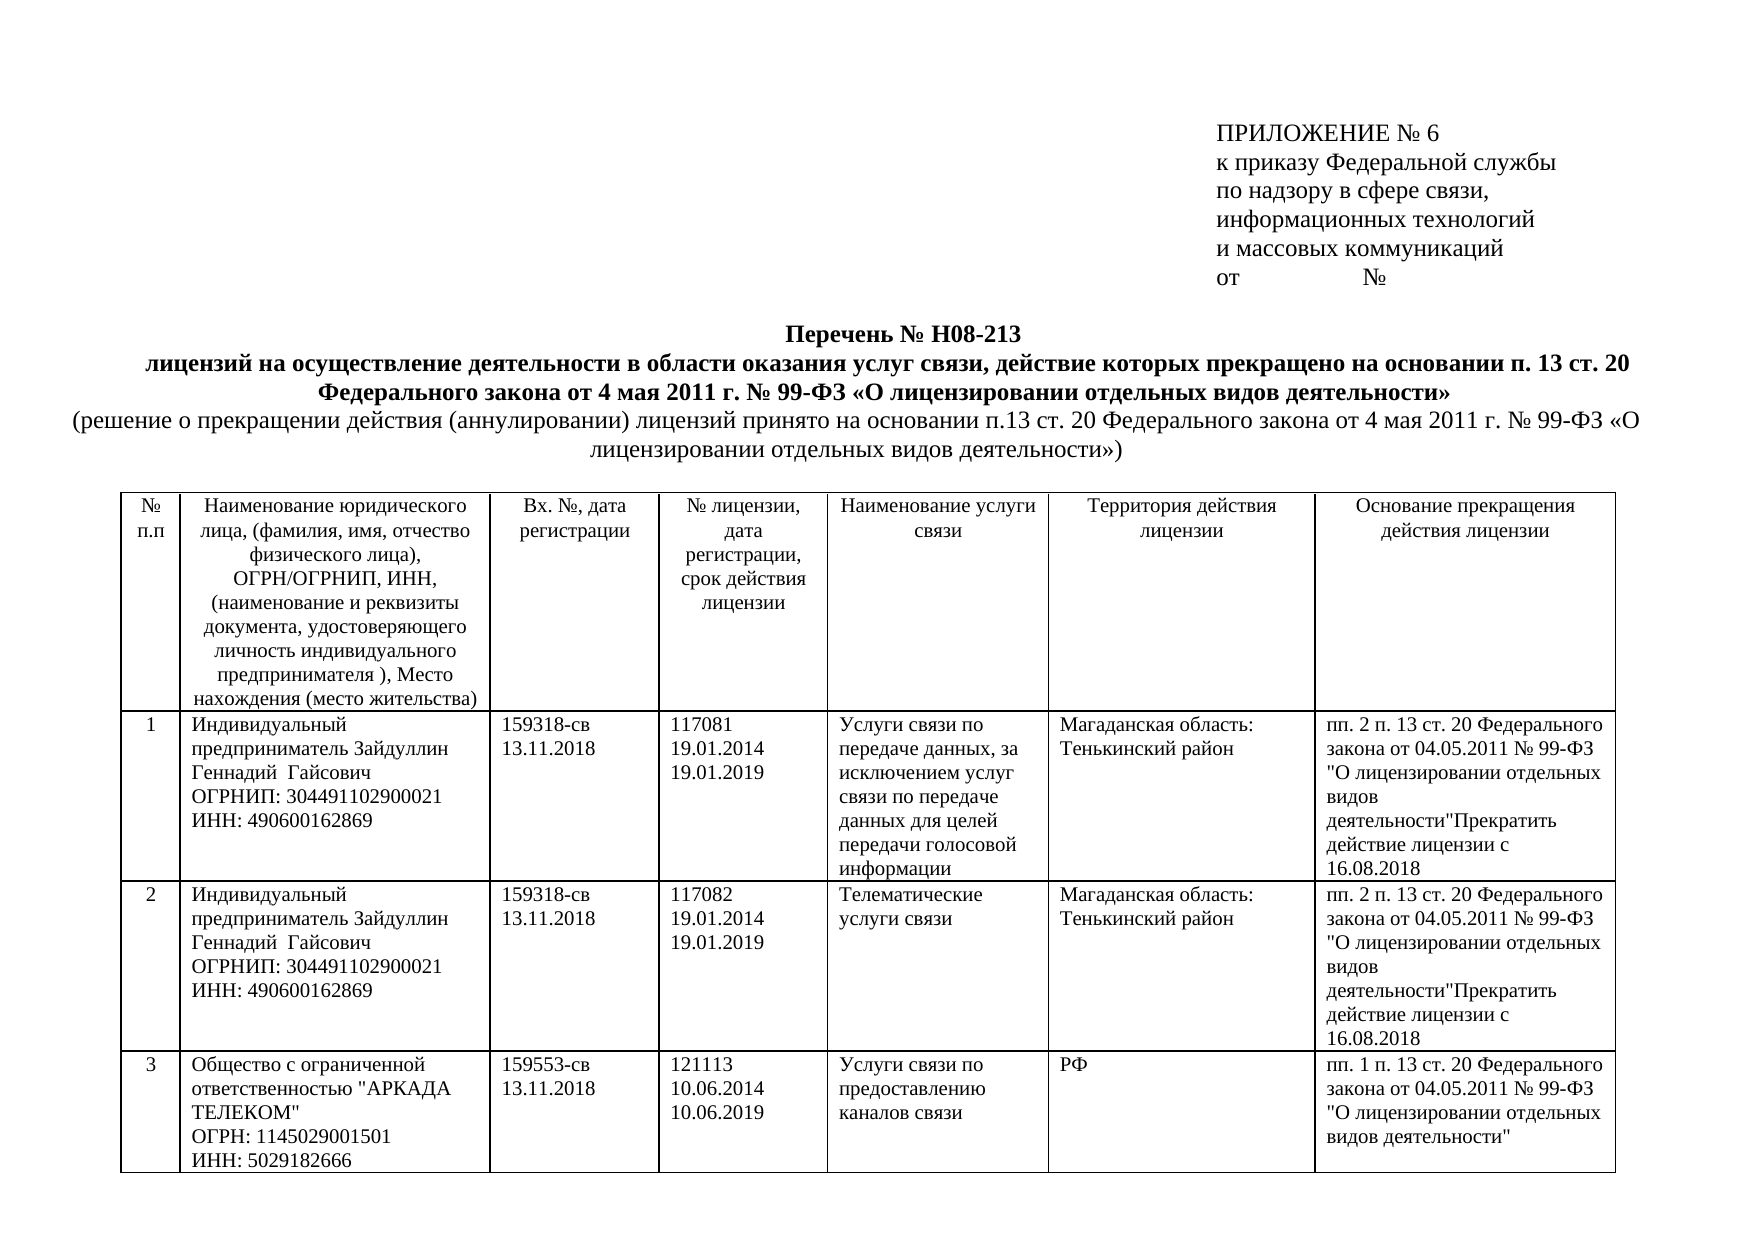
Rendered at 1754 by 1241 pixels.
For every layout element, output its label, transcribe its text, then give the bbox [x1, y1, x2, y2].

text к приказу Федеральной службы [1216, 147, 1653, 176]
table_cell 159318-св 13.11.2018 [491, 712, 658, 880]
table_header Основание прекращения действия лицензии [1316, 493, 1615, 710]
table_header № п.п [122, 493, 180, 710]
text ПРИЛОЖЕНИЕ № 6 [1122, 118, 1653, 147]
table_header Наименование услуги связи [828, 493, 1048, 710]
table_header № лицензии, дата регистрации, срок действия лицензии [660, 493, 827, 710]
table_cell 117081 19.01.2014 19.01.2019 [660, 712, 827, 880]
text по надзору в сфере связи, [1216, 176, 1653, 204]
table_cell 2 [122, 882, 179, 1050]
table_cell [660, 1052, 827, 1172]
table_header Наименование юридического лица, (фамилия, имя, отчество физического лица), ОГРН/ОГРНИП, ИНН, (наименование и реквизиты документа, удостоверяющего личность индивидуального предпринимателя ), Место нахождения (место жительства) [181, 493, 490, 710]
table_cell Услуги связи по передаче данных, за исключением услуг связи по передаче данных для целей передачи голосовой информации [828, 712, 1048, 880]
text лицензий на осуществление деятельности в области оказания услуг связи, действие которых прекращено на основании п. 13 ст. 20 Федерального закона от 4 мая 2011 г. № 99-ФЗ «О лицензировании отдельных видов деятельности» [115, 348, 1653, 406]
table_cell пп. 2 п. 13 ст. 20 Федерального закона от 04.05.2011 № 99-ФЗ "О лицензировании отдельных видов деятельности"Прекратить действие лицензии с 16.08.2018 [1316, 712, 1615, 880]
table_cell пп. 2 п. 13 ст. 20 Федерального закона от 04.05.2011 № 99-ФЗ "О лицензировании отдельных видов деятельности"Прекратить действие лицензии с 16.08.2018 [1316, 882, 1615, 1050]
table_cell Телематические услуги связи [828, 882, 1048, 1050]
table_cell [491, 1052, 658, 1172]
table_cell Магаданская область: Тенькинский район [1049, 882, 1314, 1050]
text Перечень № Н08-213 [59, 319, 1653, 348]
table_header Вх. №, дата регистрации [491, 493, 659, 710]
text от № [1122, 262, 1653, 291]
table_cell Магаданская область: Тенькинский район [1049, 712, 1314, 880]
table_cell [828, 1052, 1048, 1172]
text (решение о прекращении действия (аннулировании) лицензий принято на основании п.13 ст. 20 Федерального закона от 4 мая 2011 г. № 99-ФЗ «О лицензировании отдельных видов деятельности») [59, 406, 1653, 463]
table_cell 3 [122, 1052, 179, 1172]
table_cell 117082 19.01.2014 19.01.2019 [660, 882, 827, 1050]
table_header Территория действия лицензии [1049, 493, 1315, 710]
table_cell Индивидуальный предприниматель Зайдуллин Геннадий Гайсович ОГРНИП: 304491102900021 ИНН: 490600162869 [181, 882, 489, 1050]
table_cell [181, 1052, 489, 1172]
text и массовых коммуникаций [1216, 233, 1653, 262]
table_cell 1 [122, 712, 179, 880]
table_cell РФ [1049, 1052, 1314, 1172]
table_cell 159318-св 13.11.2018 [491, 882, 658, 1050]
table_cell Индивидуальный предприниматель Зайдуллин Геннадий Гайсович ОГРНИП: 304491102900021 ИНН: 490600162869 [181, 712, 489, 880]
text информационных технологий [1216, 204, 1653, 233]
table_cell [1316, 1052, 1615, 1172]
